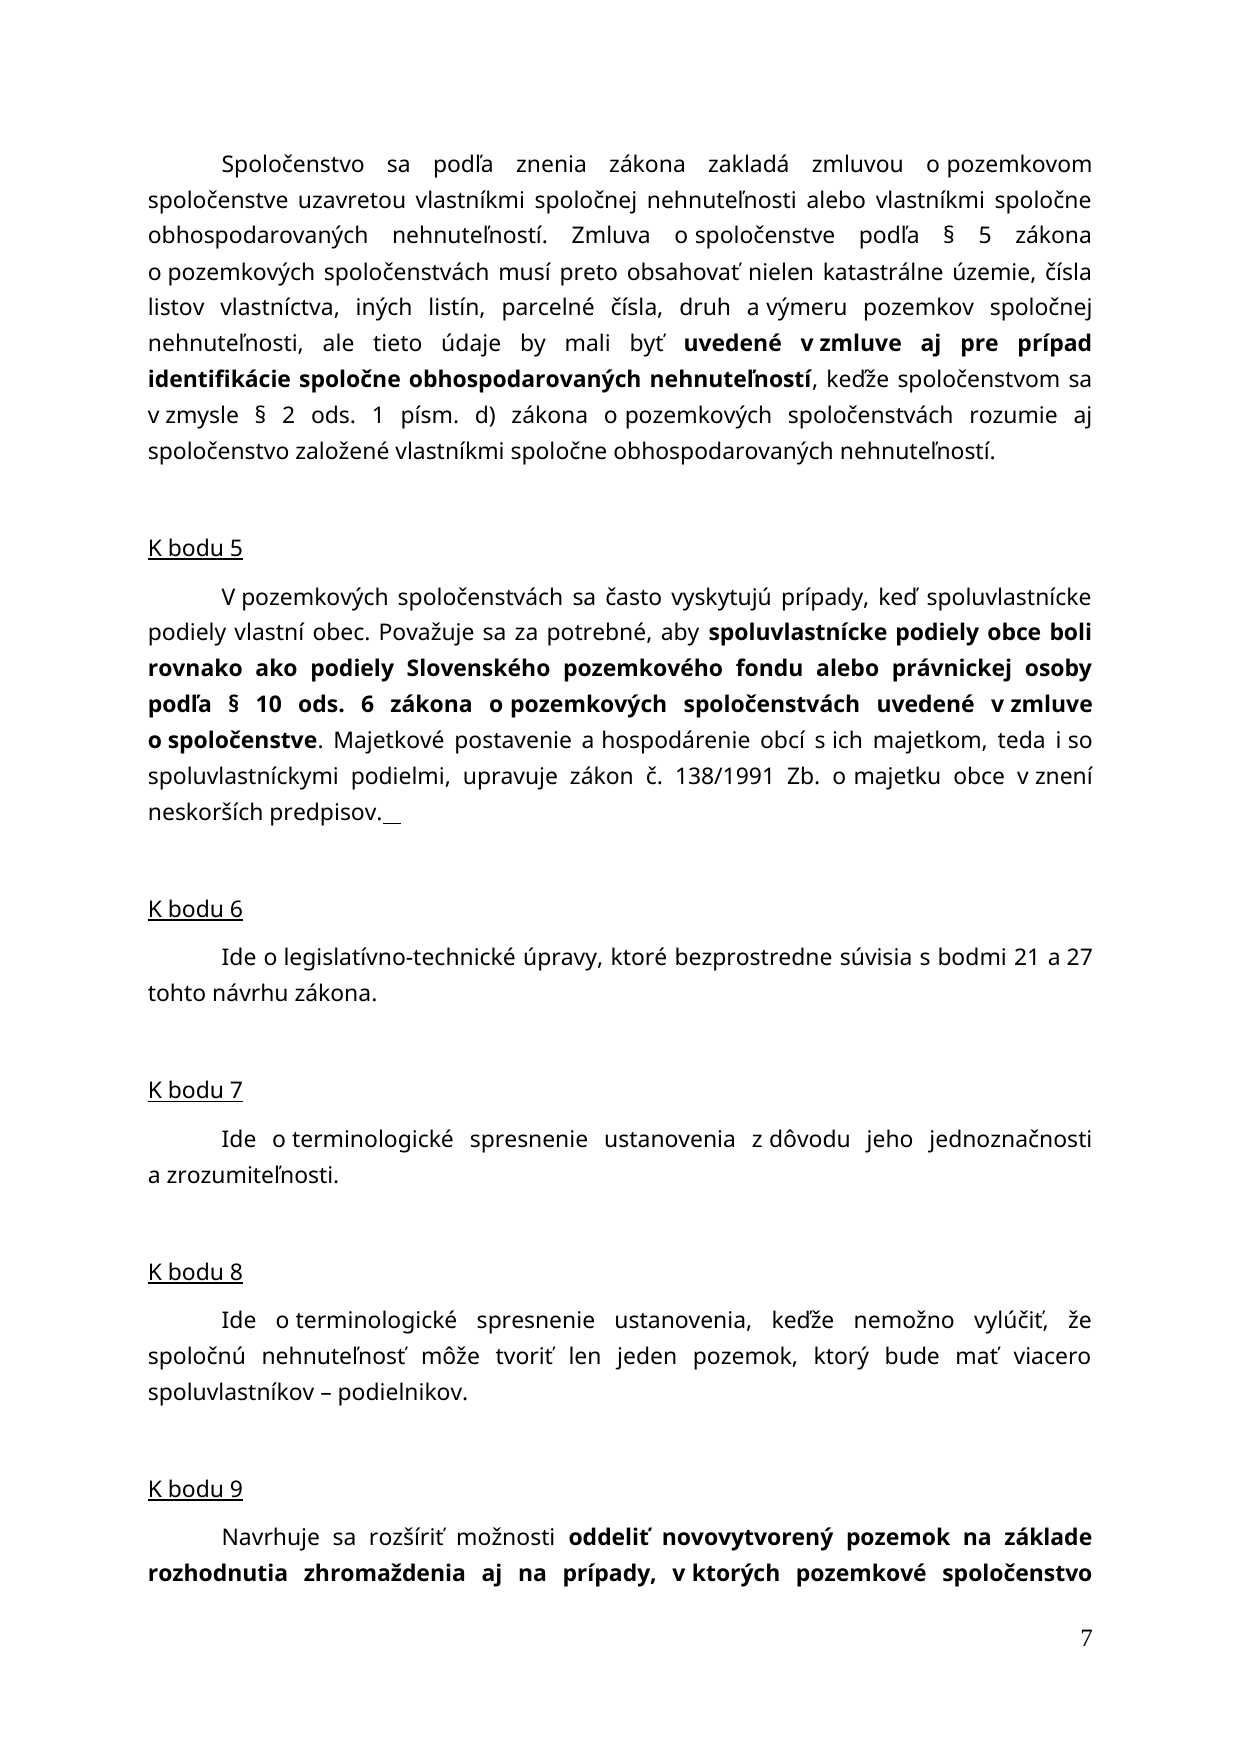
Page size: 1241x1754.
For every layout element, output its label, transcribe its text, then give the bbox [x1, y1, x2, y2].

text K bodu 5 [148, 532, 1093, 563]
text K bodu 9 [148, 1473, 1093, 1504]
text Ide o terminologické spresnenie ustanovenia, keďže nemožno vylúčiť, že spoločnú nehnuteľnosť môže tvoriť len jeden pozemok, ktorý bude mať viacero spoluvlastníkov – podielnikov. [148, 1304, 1093, 1407]
text K bodu 6 [148, 893, 1093, 924]
text Ide o terminologické spresnenie ustanovenia z dôvodu jeho jednoznačnosti a zrozumiteľnosti. [148, 1123, 1093, 1190]
text V pozemkových spoločenstvách sa často vyskytujú prípady, keď spoluvlastnícke podiely vlastní obec. Považuje sa za potrebné, aby spoluvlastnícke podiely obce boli rovnako ako podiely Slovenského pozemkového fondu alebo právnickej osoby podľa § 10 ods. 6 zákona o pozemkových spoločenstvách uvedené v zmluve o spoločenstve. Majetkové postavenie a hospodárenie obcí s ich majetkom, teda i so spoluvlastníckymi podielmi, upravuje zákon č. 138/1991 Zb. o majetku obce v znení neskorších predpisov. [148, 580, 1093, 827]
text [148, 1521, 1093, 1588]
text K bodu 7 [148, 1074, 1093, 1105]
text Spoločenstvo sa podľa znenia zákona zakladá zmluvou o pozemkovom spoločenstve uzavretou vlastníkmi spoločnej nehnuteľnosti alebo vlastníkmi spoločne obhospodarovaných nehnuteľností. Zmluva o spoločenstve podľa § 5 zákona o pozemkových spoločenstvách musí preto obsahovať nielen katastrálne územie, čísla listov vlastníctva, iných listín, parcelné čísla, druh a výmeru pozemkov spoločnej nehnuteľnosti, ale tieto údaje by mali byť uvedené v zmluve aj pre prípad identifikácie spoločne obhospodarovaných nehnuteľností, keďže spoločenstvom sa v zmysle § 2 ods. 1 písm. d) zákona o pozemkových spoločenstvách rozumie aj spoločenstvo založené vlastníkmi spoločne obhospodarovaných nehnuteľností. [148, 148, 1093, 466]
text K bodu 8 [148, 1255, 1093, 1287]
text Ide o legislatívno-technické úpravy, ktoré bezprostredne súvisia s bodmi 21 a 27 tohto návrhu zákona. [148, 941, 1093, 1008]
